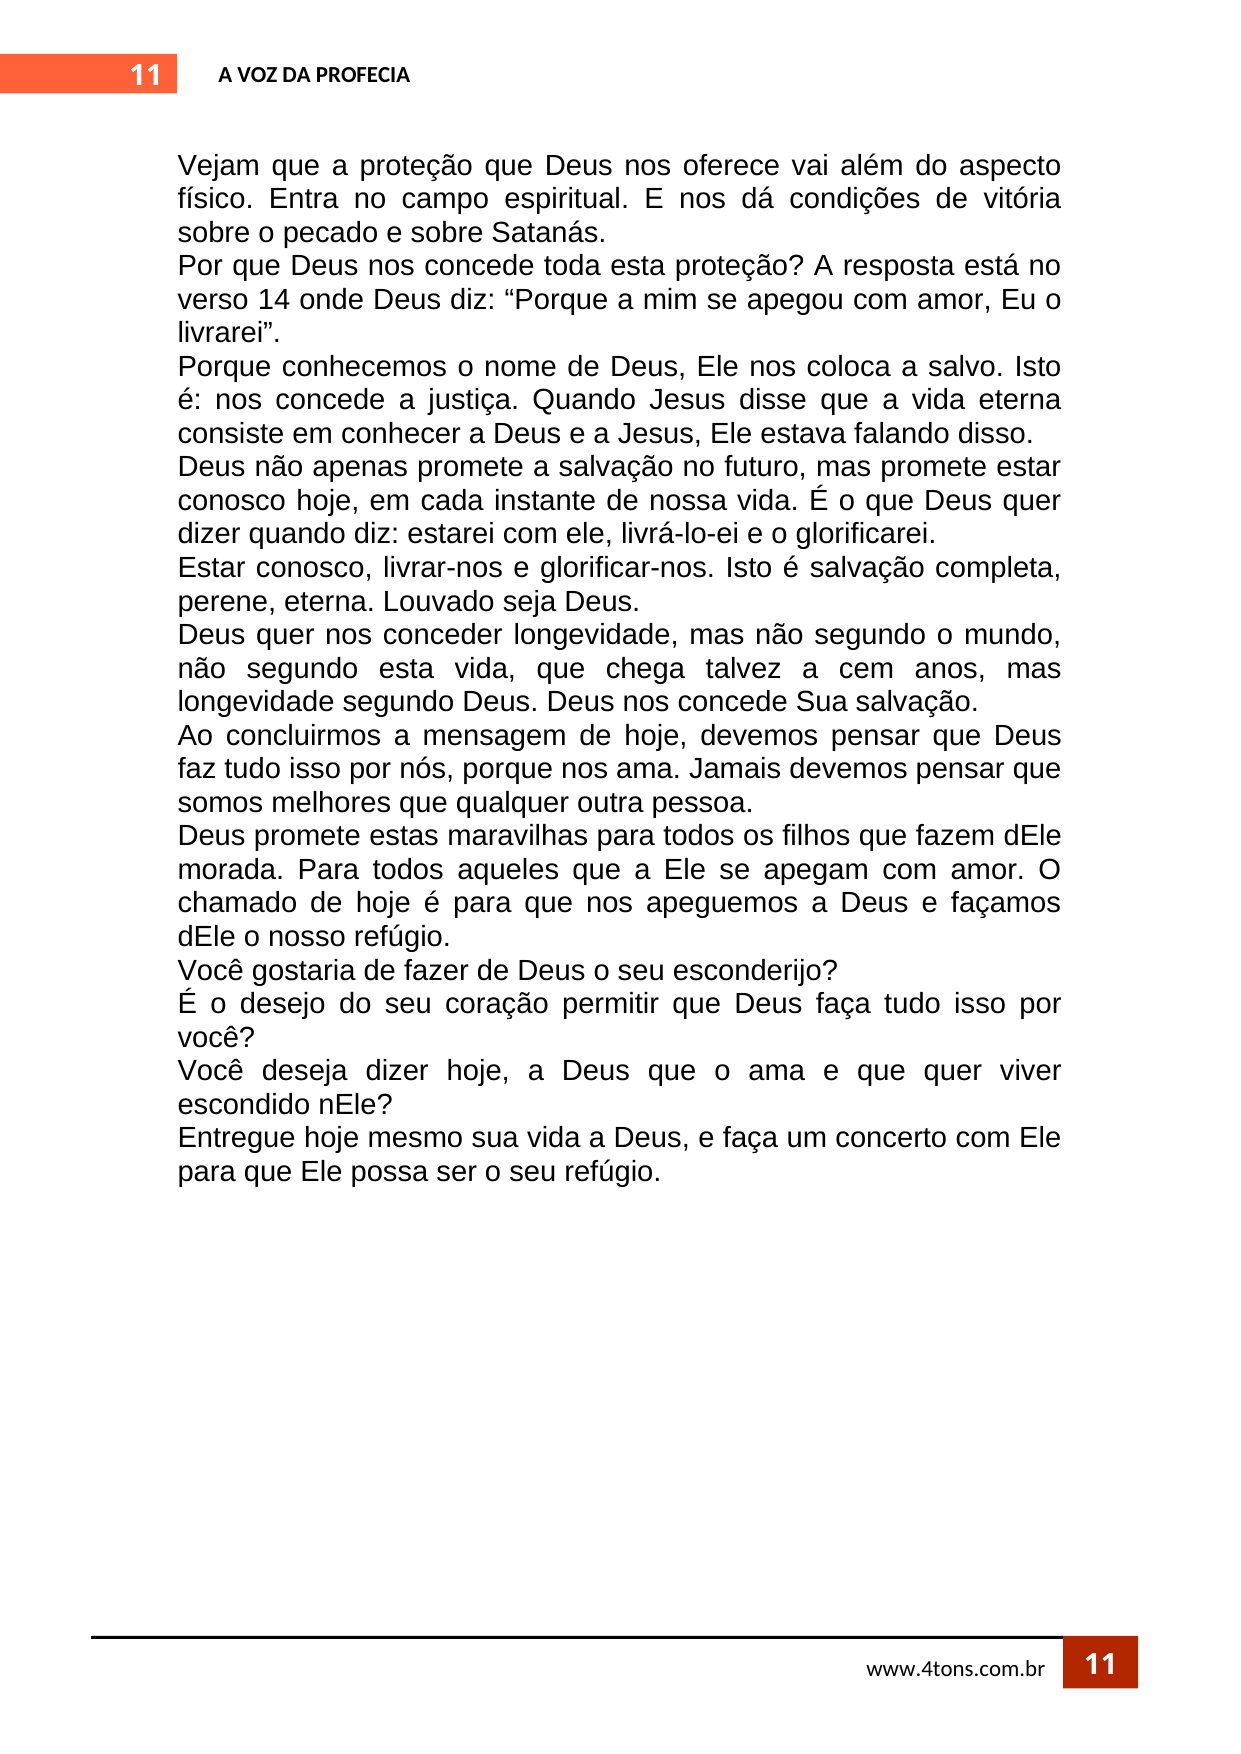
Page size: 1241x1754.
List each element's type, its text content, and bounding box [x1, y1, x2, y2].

text Você deseja dizer hoje, a Deus que o ama e que quer viver escondido nEle? [177, 1053, 1063, 1120]
text Estar conosco, livrar-nos e glorificar-nos. Isto é salvação completa, perene, eterna. Louvado seja Deus. [177, 550, 1063, 617]
text Ao concluirmos a mensagem de hoje, devemos pensar que Deus faz tudo isso por nós, porque nos ama. Jamais devemos pensar que somos melhores que qualquer outra pessoa. [177, 718, 1063, 818]
text Porque conhecemos o nome de Deus, Ele nos coloca a salvo. Isto é: nos concede a justiça. Quando Jesus disse que a vida eterna consiste em conhecer a Deus e a Jesus, Ele estava falando disso. [177, 349, 1063, 449]
text Entregue hoje mesmo sua vida a Deus, e faça um concerto com Ele para que Ele possa ser o seu refúgio. [177, 1120, 1063, 1187]
text Deus promete estas maravilhas para todos os filhos que fazem dEle morada. Para todos aqueles que a Ele se apegam com amor. O chamado de hoje é para que nos apeguemos a Deus e façamos dEle o nosso refúgio. [177, 818, 1063, 953]
text Deus quer nos conceder longevidade, mas não segundo o mundo, não segundo esta vida, que chega talvez a cem anos, mas longevidade segundo Deus. Deus nos concede Sua salvação. [177, 617, 1063, 718]
text É o desejo do seu coração permitir que Deus faça tudo isso por você? [177, 986, 1063, 1053]
text Vejam que a proteção que Deus nos oferece vai além do aspecto físico. Entra no campo espiritual. E nos dá condições de vitória sobre o pecado e sobre Satanás. [177, 148, 1063, 248]
text Você gostaria de fazer de Deus o seu esconderijo? [177, 953, 1063, 986]
text Por que Deus nos concede toda esta proteção? A resposta está no verso 14 onde Deus diz: “Porque a mim se apegou com amor, Eu o livrarei”. [177, 248, 1063, 349]
text Deus não apenas promete a salvação no futuro, mas promete estar conosco hoje, em cada instante de nossa vida. É o que Deus quer dizer quando diz: estarei com ele, livrá-lo-ei e o glorificarei. [177, 449, 1063, 550]
